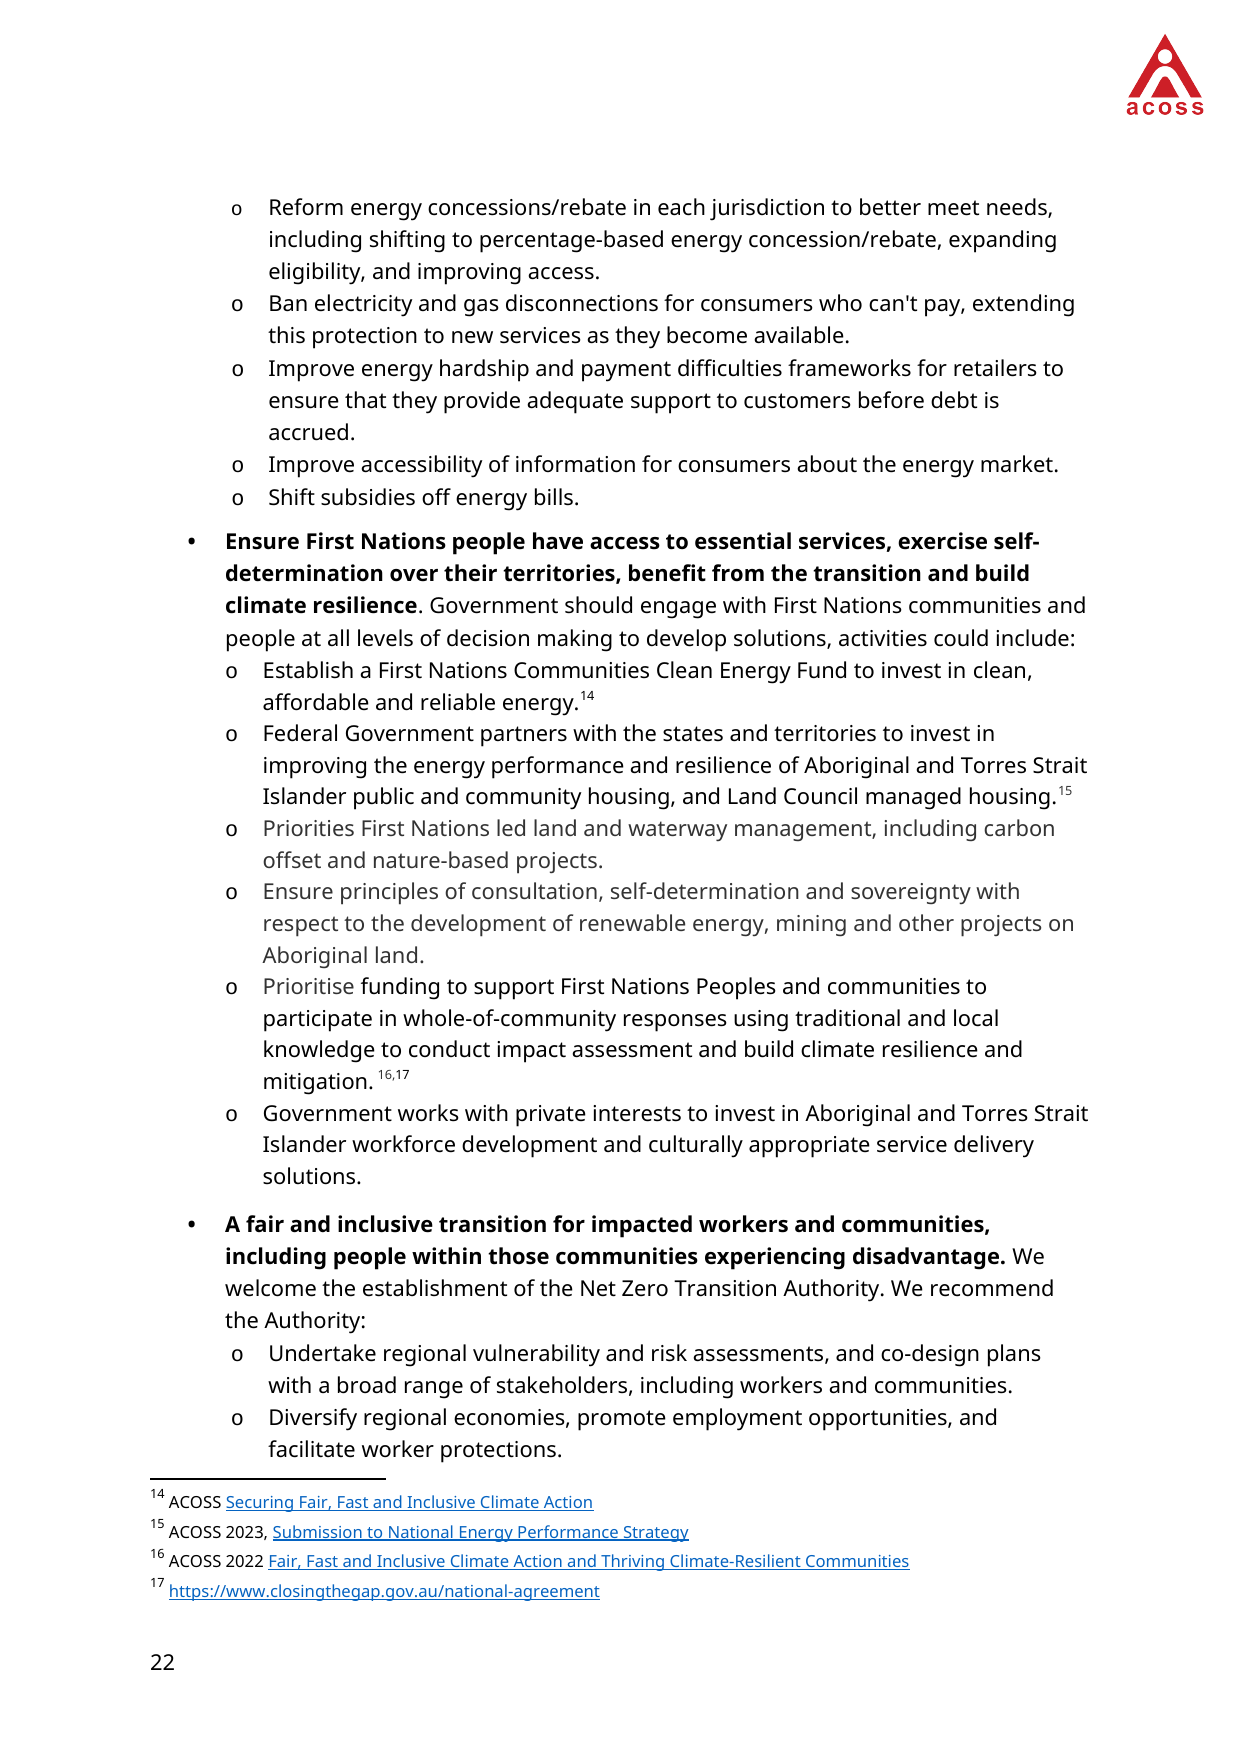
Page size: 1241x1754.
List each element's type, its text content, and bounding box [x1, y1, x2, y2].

picture [1090, 0, 1240, 149]
list Ensure principles of consultation, self-determination and sovereignty with respect to the development of renewable energy, mining and other projects on Aboriginal land. [225, 876, 1090, 969]
list Improve accessibility of information for consumers about the energy market. [231, 449, 1090, 479]
list Government works with private interests to invest in Aboriginal and Torres Strait Islander workforce development and culturally appropriate service delivery solutions. [225, 1098, 1090, 1191]
list Priorities First Nations led land and waterway management, including carbon offset and nature-based projects. [225, 813, 1090, 874]
list Diversify regional economies, promote employment opportunities, and facilitate worker protections. [231, 1402, 1090, 1464]
list Reform energy concessions/rebate in each jurisdiction to better meet needs, including shifting to percentage-based energy concession/rebate, expanding eligibility, and improving access. [231, 192, 1090, 286]
list Ban electricity and gas disconnections for consumers who can't pay, extending this protection to new services as they become available. [231, 288, 1090, 350]
list A fair and inclusive transition for impacted workers and communities, including people within those communities experiencing disadvantage. We welcome the establishment of the Net Zero Transition Authority. We recommend the Authority: [187, 1209, 1090, 1335]
list Prioritise funding to support First Nations Peoples and communities to participate in whole-of-community responses using traditional and local knowledge to conduct impact assessment and build climate resilience and mitigation. , [225, 971, 1090, 1096]
list Improve energy hardship and payment difficulties frameworks for retailers to ensure that they provide adequate support to customers before debt is accrued. [231, 353, 1090, 447]
list Shift subsidies off energy bills. [231, 481, 1090, 511]
list Establish a First Nations Communities Clean Energy Fund to invest in clean, affordable and reliable energy. [225, 655, 1090, 716]
list Undertake regional vulnerability and risk assessments, and co-design plans with a broad range of stakeholders, including workers and communities. [231, 1337, 1090, 1399]
list Ensure First Nations people have access to essential services, exercise self-determination over their territories, benefit from the transition and build climate resilience. Government should engage with First Nations communities and people at all levels of decision making to develop solutions, activities could include: [187, 526, 1090, 652]
list Federal Government partners with the states and territories to invest in improving the energy performance and resilience of Aboriginal and Torres Strait Islander public and community housing, and Land Council managed housing. [225, 718, 1090, 811]
